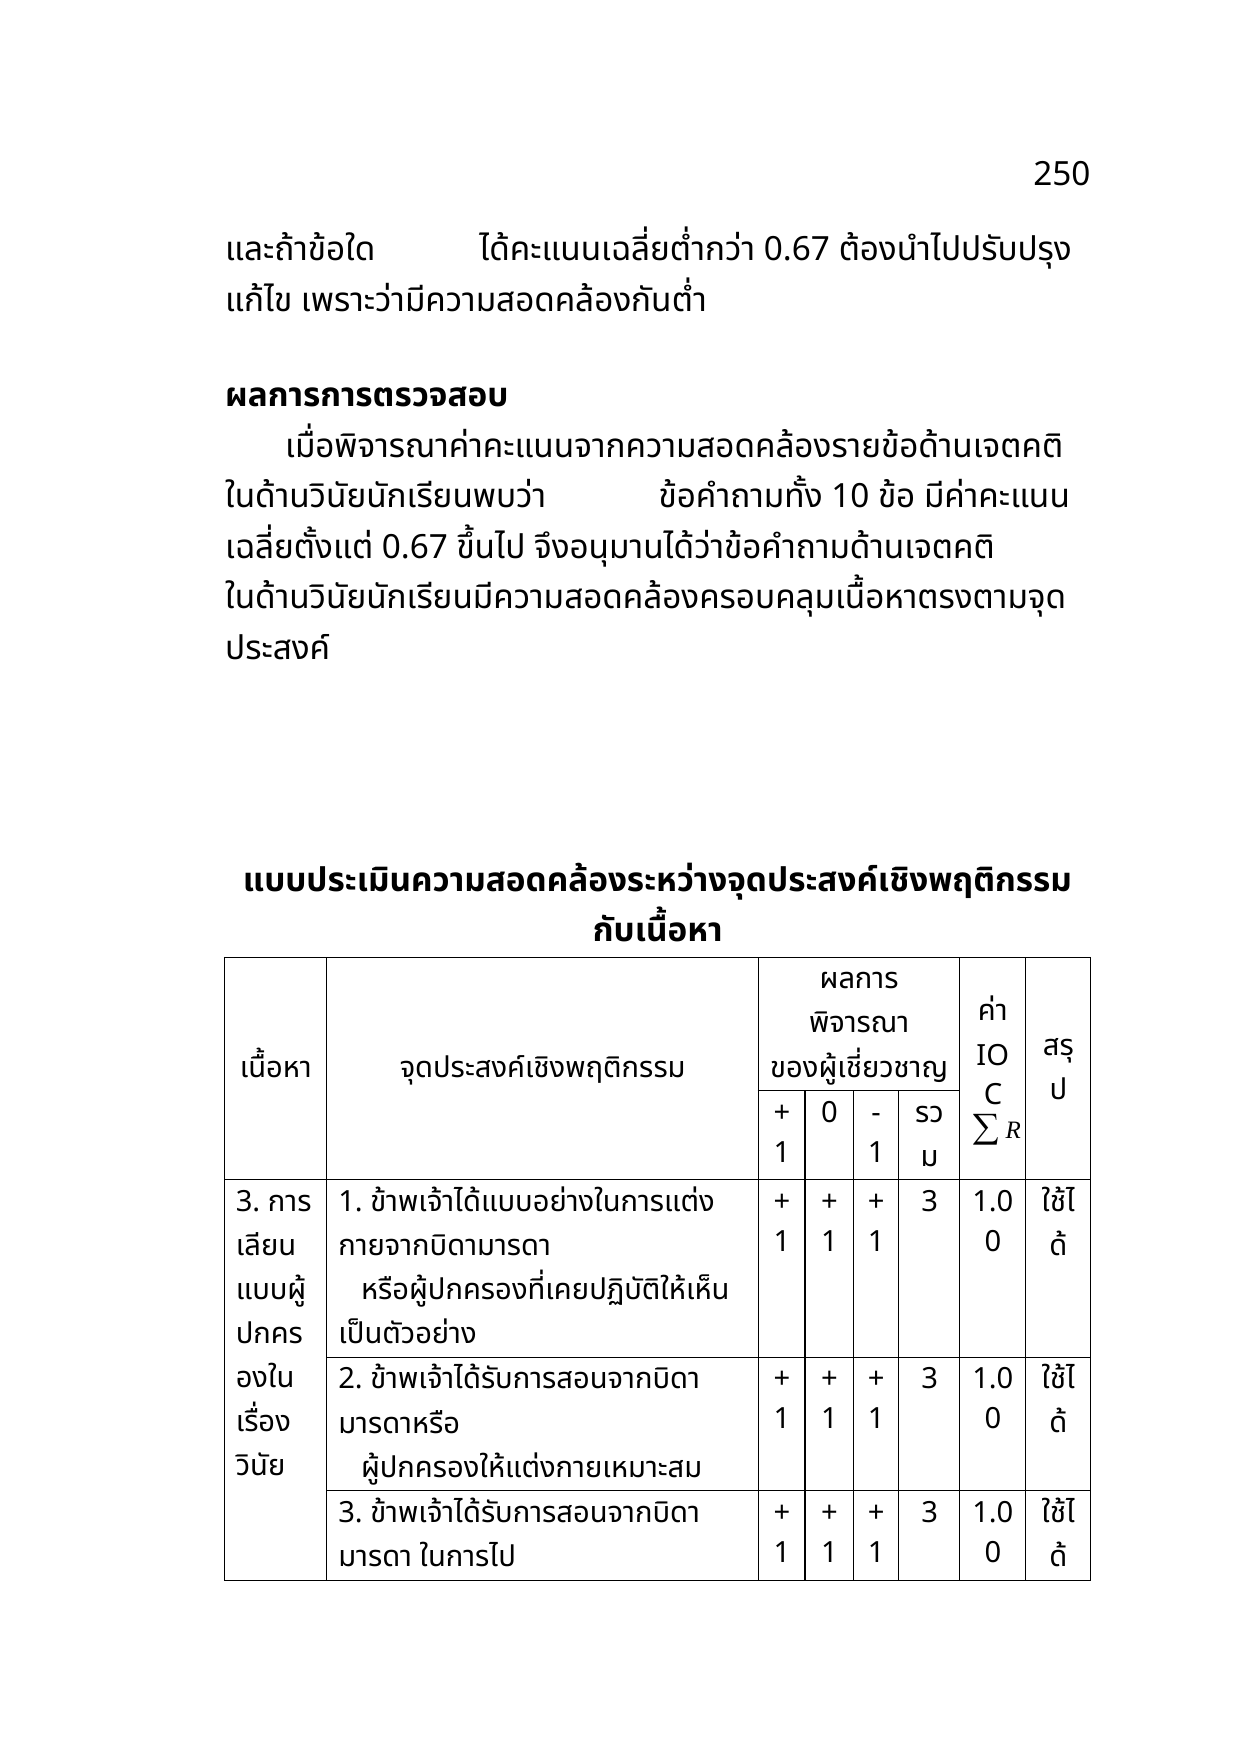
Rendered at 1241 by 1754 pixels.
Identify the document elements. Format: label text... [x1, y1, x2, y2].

table_cell -1 [854, 1091, 898, 1179]
table_cell 1.00 [960, 1358, 1025, 1490]
table_cell 3 [899, 1180, 959, 1357]
table_cell 3 [899, 1358, 959, 1490]
text เมื่อพิจารณาค่าคะแนนจากความสอดคล้องรายข้อด้านเจตคติ ในด้านวินัยนักเรียนพบว่า ข้อคำถามทั้ง 10 ข้อ มีค่าคะแนนเฉลี่ยตั้งแต่ 0.67 ขึ้นไป จึงอนุมานได้ว่าข้อคำถามด้านเจตคติ ในด้านวินัยนักเรียนมีความสอดคล้องครอบคลุมเนื้อหาตรงตามจุดประสงค์ [225, 422, 1090, 674]
table_cell +1 [806, 1491, 853, 1579]
table_cell 3. การเลียนแบบผู้ปกครองในเรื่องวินัย [225, 1180, 326, 1579]
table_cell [327, 1491, 758, 1579]
table_cell +1 [759, 1358, 804, 1490]
table_header จุดประสงค์เชิงพฤติกรรม [327, 958, 758, 1179]
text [225, 225, 1090, 326]
table_cell +1 [759, 1091, 804, 1179]
table_cell +1 [806, 1358, 853, 1490]
table_cell +1 [854, 1491, 898, 1579]
table_header ค่า IOC [960, 958, 1025, 1179]
table_header เนื้อหา [225, 958, 326, 1179]
table_cell 0 [806, 1091, 853, 1179]
table_cell 1. ข้าพเจ้าได้แบบอย่างในการแต่งกายจากบิดามารดา หรือผู้ปกครองที่เคยปฏิบัติให้เห็นเป็นตัวอย่าง [327, 1180, 758, 1357]
table_cell รวม [899, 1091, 959, 1179]
table_cell +1 [854, 1358, 898, 1490]
table_header ผลการพิจารณา ของผู้เชี่ยวชาญ [759, 958, 959, 1090]
table_cell ใช้ได้ [1026, 1358, 1090, 1490]
table_cell 3 [899, 1491, 959, 1579]
table_cell +1 [759, 1180, 804, 1357]
table_cell ใช้ได้ [1026, 1491, 1090, 1579]
text แบบประเมินความสอดคล้องระหว่างจุดประสงค์เชิงพฤติกรรมกับเนื้อหา [225, 856, 1090, 957]
table_cell ใช้ได้ [1026, 1180, 1090, 1357]
table_cell +1 [759, 1491, 804, 1579]
table_header สรุป [1026, 958, 1090, 1179]
table_cell 1.00 [960, 1491, 1025, 1579]
table_cell +1 [806, 1180, 853, 1357]
table_cell +1 [854, 1180, 898, 1357]
table_cell 2. ข้าพเจ้าได้รับการสอนจากบิดามารดาหรือ ผู้ปกครองให้แต่งกายเหมาะสม [327, 1358, 758, 1490]
text ผลการการตรวจสอบ [225, 371, 1090, 422]
table_cell 1.00 [960, 1180, 1025, 1357]
